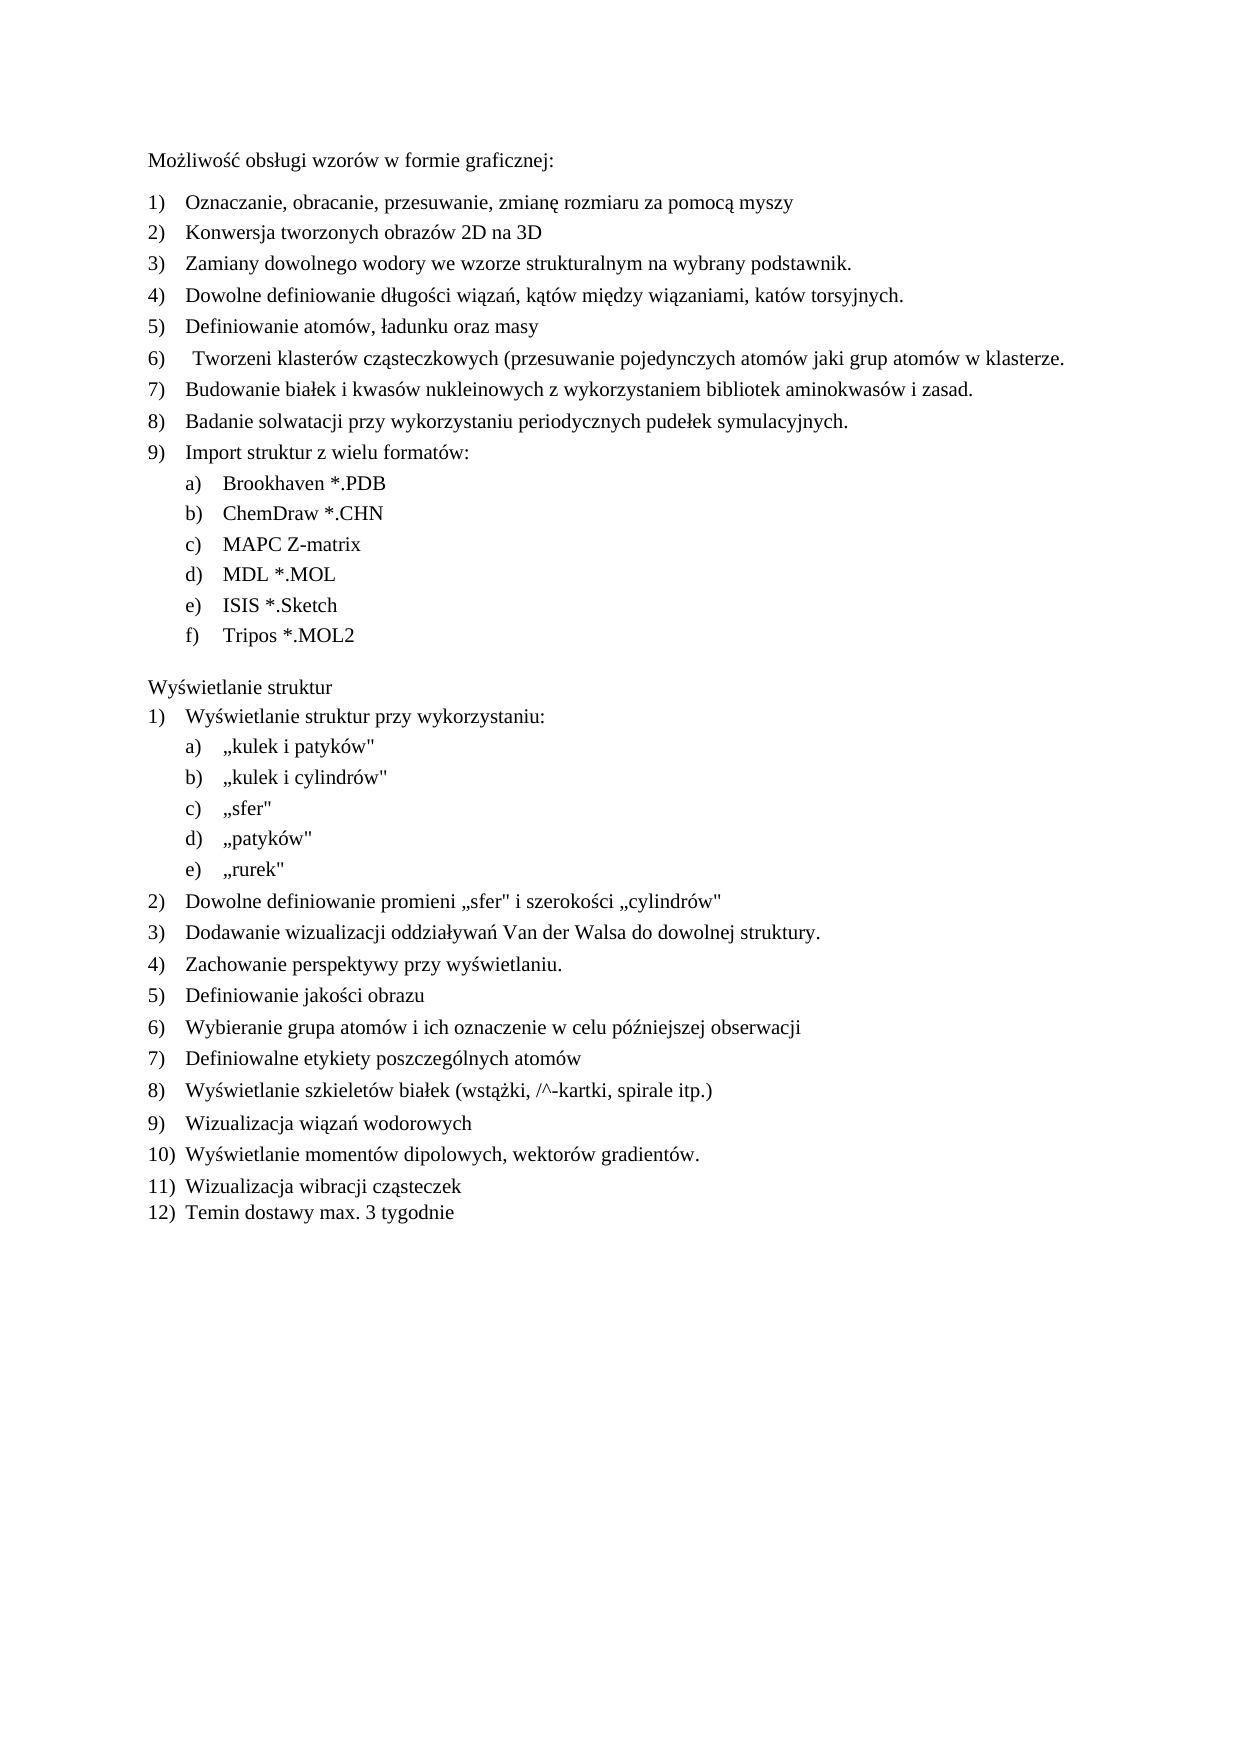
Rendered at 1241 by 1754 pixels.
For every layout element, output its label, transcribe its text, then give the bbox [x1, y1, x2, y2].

list „kulek i cylindrów" [185, 760, 493, 790]
list Dowolne definiowanie długości wiązań, kątów między wiązaniami, katów torsyjnych. [148, 277, 1093, 308]
list MDL *.MOL [185, 558, 543, 588]
list Dowolne definiowanie promieni „sfer" i szerokości „cylindrów" [148, 883, 1093, 914]
list „kulek i patyków" [185, 729, 493, 759]
list Badanie solwatacji przy wykorzystaniu periodycznych pudełek symulacyjnych. [148, 403, 1093, 434]
list Definiowanie atomów, ładunku oraz masy [148, 308, 1093, 340]
list Wyświetlanie struktur przy wykorzystaniu: [148, 699, 1093, 729]
list Zachowanie perspektywy przy wyświetlaniu. [148, 946, 1093, 977]
text Możliwość obsługi wzorów w formie graficznej: [148, 148, 1093, 173]
list „rurek" [185, 852, 443, 883]
list Tworzeni klasterów cząsteczkowych (przesuwanie pojedynczych atomów jaki grup atomów w klasterze. [148, 340, 1093, 371]
list Tripos *.MOL2 [185, 619, 543, 649]
list MAPC Z-matrix [185, 527, 543, 557]
list Konwersja tworzonych obrazów 2D na 3D [148, 214, 1093, 246]
list Wyświetlanie szkieletów białek (wstążki, /^-kartki, spirale itp.) [148, 1072, 1093, 1104]
list ISIS *.Sketch [185, 588, 543, 618]
list Brookhaven *.PDB [185, 466, 543, 496]
list Import struktur z wielu formatów: [148, 436, 1093, 466]
list Definiowanie jakości obrazu [148, 977, 1093, 1009]
list Wizualizacja wiązań wodorowych [148, 1104, 1093, 1136]
text Wyświetlanie struktur [148, 675, 1093, 699]
list Temin dostawy max. 3 tygodnie [148, 1200, 1093, 1224]
list Wizualizacja wibracji cząsteczek [148, 1168, 1093, 1200]
list Budowanie białek i kwasów nukleinowych z wykorzystaniem bibliotek aminokwasów i zasad. [148, 371, 1093, 403]
list „patyków" [185, 820, 443, 852]
list „sfer" [185, 796, 1093, 820]
list Zamiany dowolnego wodory we wzorze strukturalnym na wybrany podstawnik. [148, 246, 1093, 277]
list ChemDraw *.CHN [185, 497, 543, 527]
list Wyświetlanie momentów dipolowych, wektorów gradientów. [148, 1136, 1093, 1168]
list Wybieranie grupa atomów i ich oznaczenie w celu późniejszej obserwacji [148, 1009, 1093, 1040]
list Oznaczanie, obracanie, przesuwanie, zmianę rozmiaru za pomocą myszy [148, 190, 1093, 214]
list Definiowalne etykiety poszczególnych atomów [148, 1040, 1093, 1072]
list Dodawanie wizualizacji oddziaływań Van der Walsa do dowolnej struktury. [148, 914, 1093, 946]
